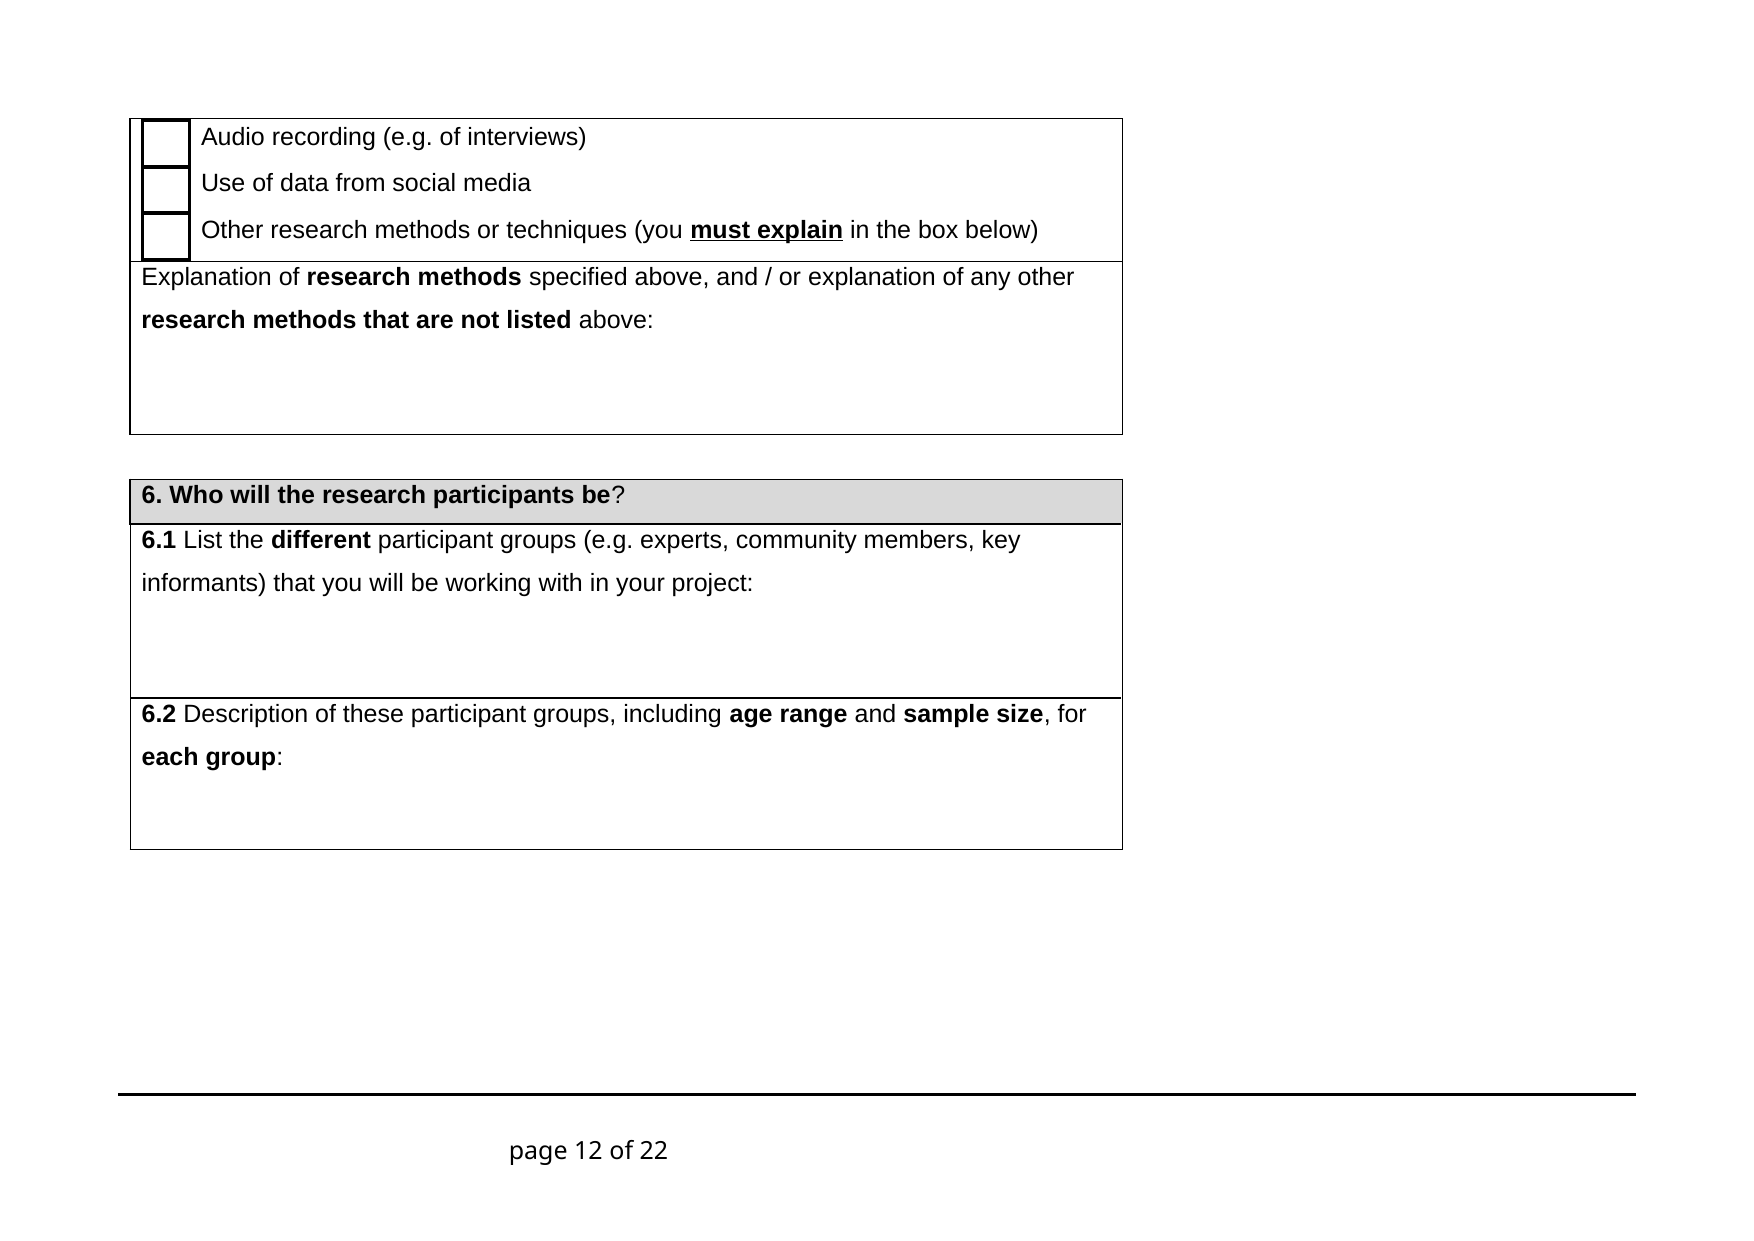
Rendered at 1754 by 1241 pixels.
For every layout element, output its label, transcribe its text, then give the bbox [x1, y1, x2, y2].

table_cell [144, 122, 188, 165]
table_cell [144, 169, 188, 211]
table_cell [191, 119, 1122, 261]
table_header 6. Who will the research participants be? [131, 480, 1122, 523]
table_cell Explanation of research methods specified above, and / or explanation of any other research methods that are not listed above: [131, 262, 1122, 434]
table_cell [144, 215, 188, 258]
table_cell [131, 119, 141, 261]
table_cell 6.2 Description of these participant groups, including age range and sample size, for each group: [131, 697, 1122, 849]
table_cell 6.1 List the different participant groups (e.g. experts, community members, key informants) that you will be working with in your project: [131, 523, 1122, 697]
